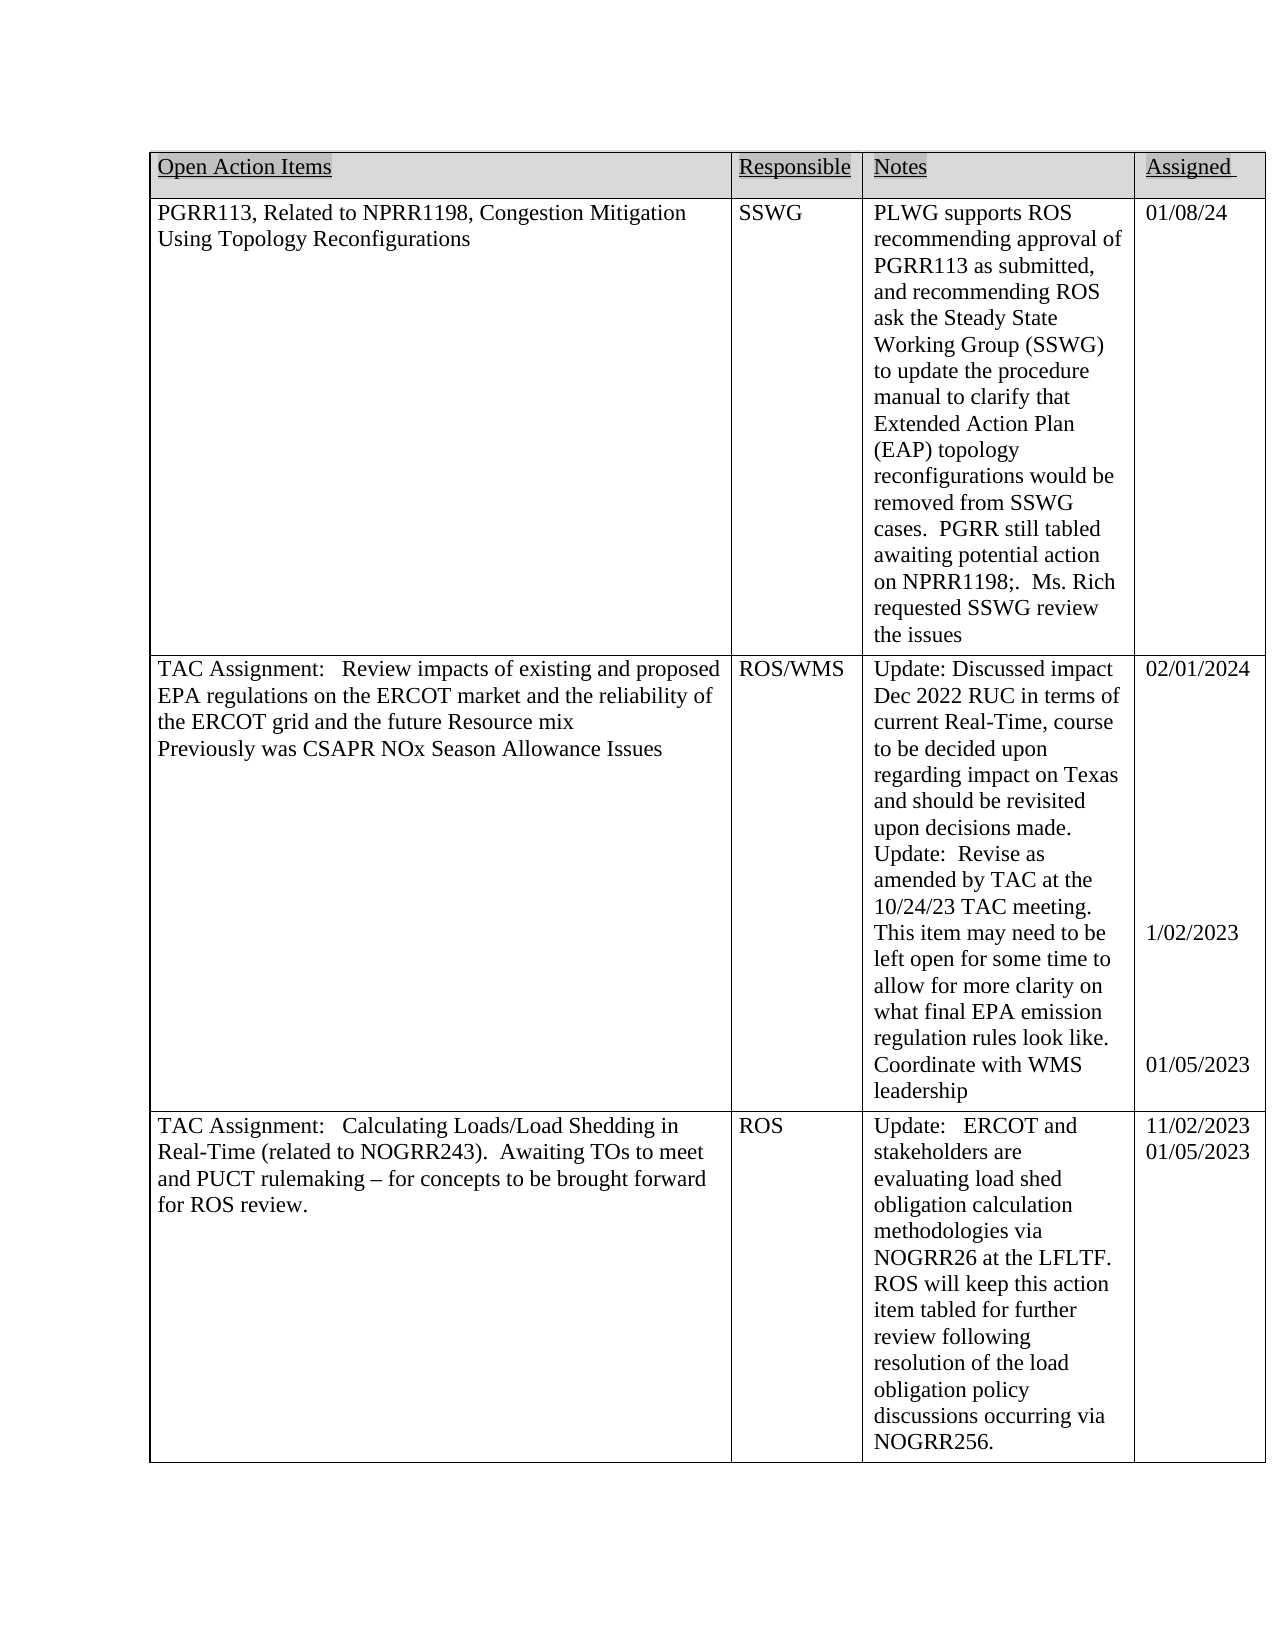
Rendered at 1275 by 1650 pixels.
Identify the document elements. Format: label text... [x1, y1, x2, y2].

table_cell Update: ERCOT and stakeholders are evaluating load shed obligation calculation methodologies via NOGRR26 at the LFLTF. ROS will keep this action item tabled for further review following resolution of the load obligation policy discussions occurring via NOGRR256. [863, 1112, 1134, 1462]
table_cell Assigned [1135, 153, 1265, 198]
table_cell Notes [863, 153, 1134, 198]
table_cell Update: Discussed impact Dec 2022 RUC in terms of current Real-Time, course to be decided upon regarding impact on Texas and should be revisited upon decisions made. Update: Revise as amended by TAC at the 10/24/23 TAC meeting. This item may need to be left open for some time to allow for more clarity on what final EPA emission regulation rules look like. Coordinate with WMS leadership [863, 656, 1134, 1111]
table_cell 01/08/24 [1135, 199, 1265, 654]
table_cell SSWG [732, 199, 862, 654]
table_cell PGRR113, Related to NPRR1198, Congestion Mitigation Using Topology Reconfigurations [151, 199, 731, 654]
table_cell TAC Assignment: Calculating Loads/Load Shedding in Real-Time (related to NOGRR243). Awaiting TOs to meet and PUCT rulemaking – for concepts to be brought forward for ROS review. [151, 1112, 731, 1462]
table_cell ROS/WMS [732, 656, 862, 1111]
table_cell 02/01/2024 1/02/2023 01/05/2023 [1135, 656, 1265, 1111]
table_cell Responsible [732, 153, 862, 198]
table_cell ROS [732, 1112, 862, 1462]
table_cell Open Action Items [151, 153, 731, 198]
table_cell TAC Assignment: Review impacts of existing and proposed EPA regulations on the ERCOT market and the reliability of the ERCOT grid and the future Resource mix Previously was CSAPR NOx Season Allowance Issues [151, 656, 731, 1111]
table_cell PLWG supports ROS recommending approval of PGRR113 as submitted, and recommending ROS ask the Steady State Working Group (SSWG) to update the procedure manual to clarify that Extended Action Plan (EAP) topology reconfigurations would be removed from SSWG cases. PGRR still tabled awaiting potential action on NPRR1198;. Ms. Rich requested SSWG review the issues [863, 199, 1134, 654]
table_cell 11/02/2023 01/05/2023 [1135, 1112, 1265, 1462]
